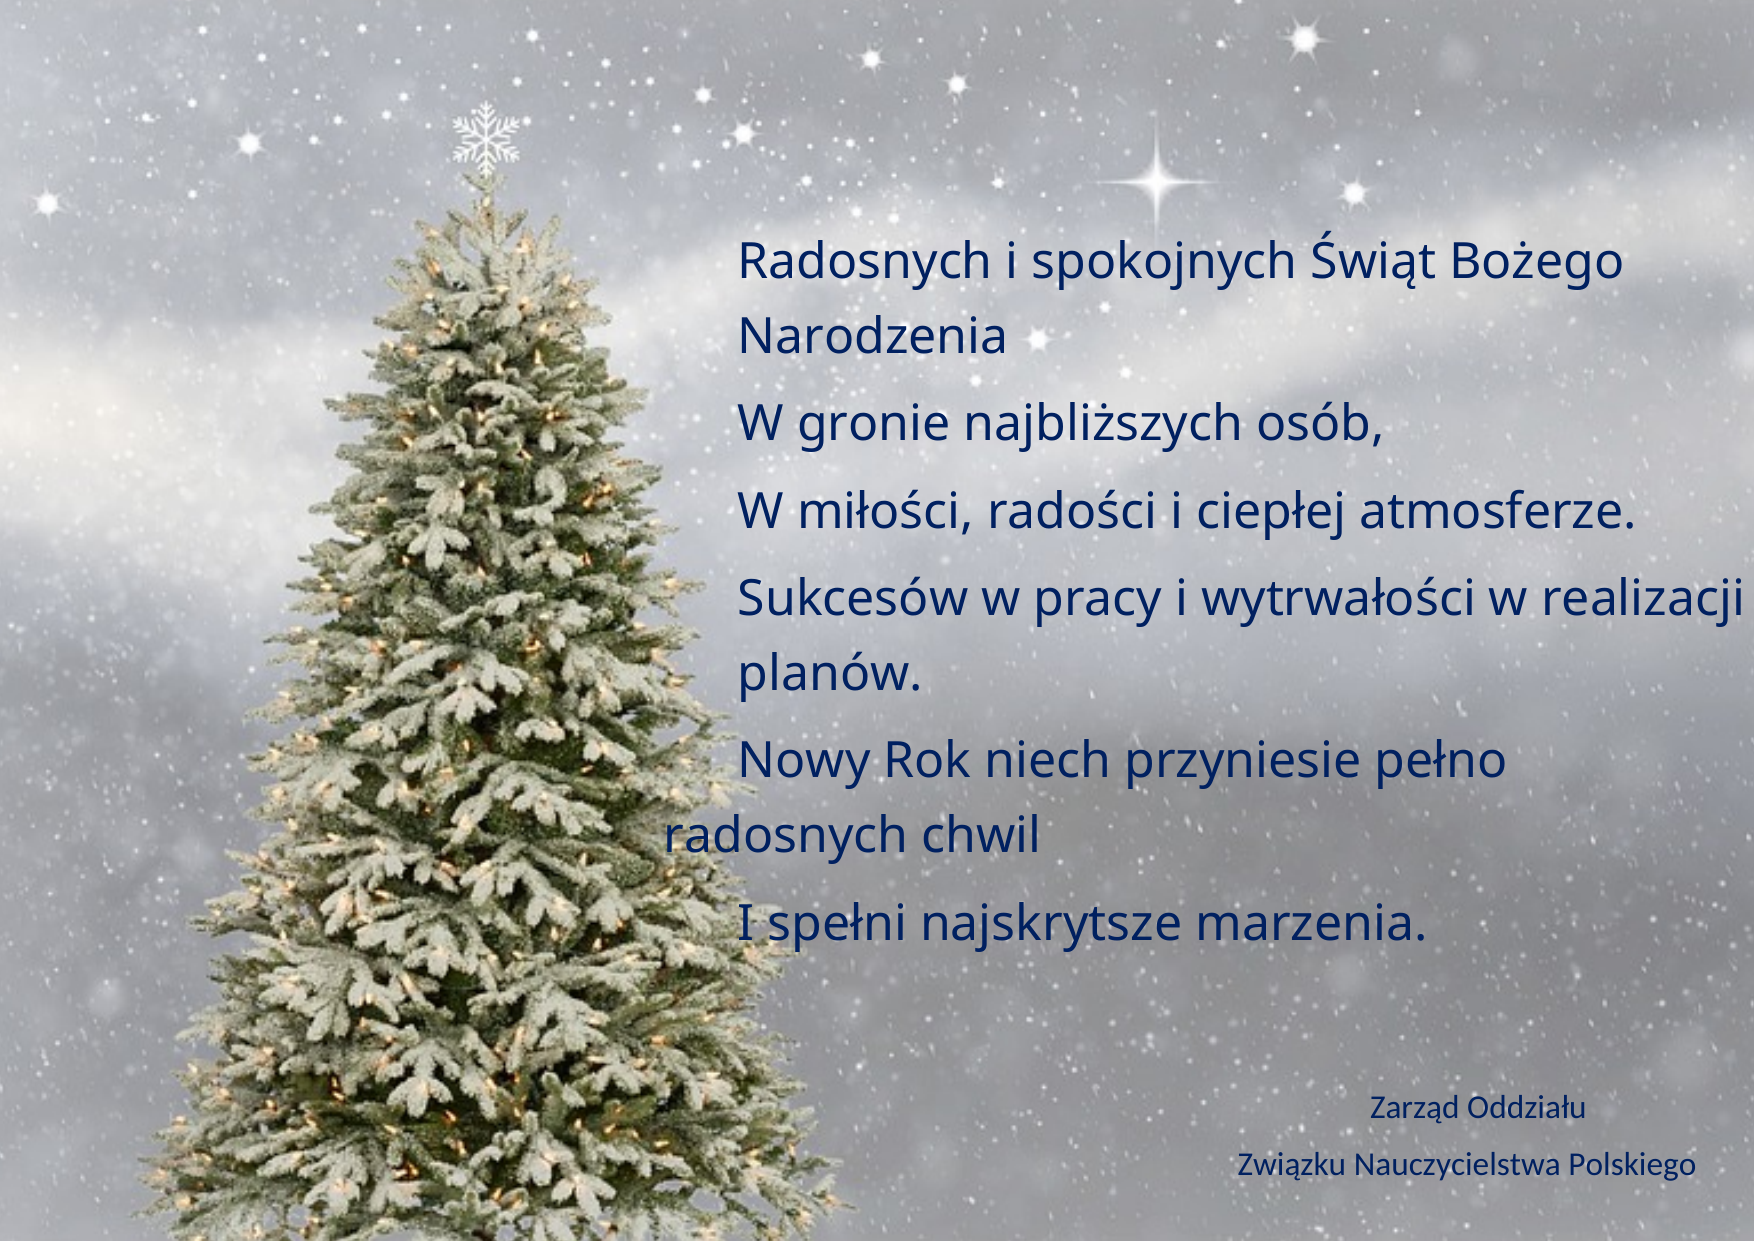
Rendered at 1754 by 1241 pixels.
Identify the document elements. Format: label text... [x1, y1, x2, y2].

text I spełni najskrytsze marzenia. [664, 887, 1754, 955]
text Radosnych i spokojnych Świąt Bożego Narodzenia [737, 225, 1754, 368]
text Sukcesów w pracy i wytrwałości w realizacji planów. [737, 562, 1754, 705]
text Nowy Rok niech przyniesie pełno radosnych chwil [664, 724, 1754, 867]
text Zarząd Oddziału [1106, 1086, 1754, 1126]
picture [0, 0, 1754, 1241]
text W gronie najbliższych osób, [664, 387, 1754, 455]
text W miłości, radości i ciepłej atmosferze. [664, 475, 1754, 543]
text Związku Nauczycielstwa Polskiego [1032, 1143, 1754, 1184]
